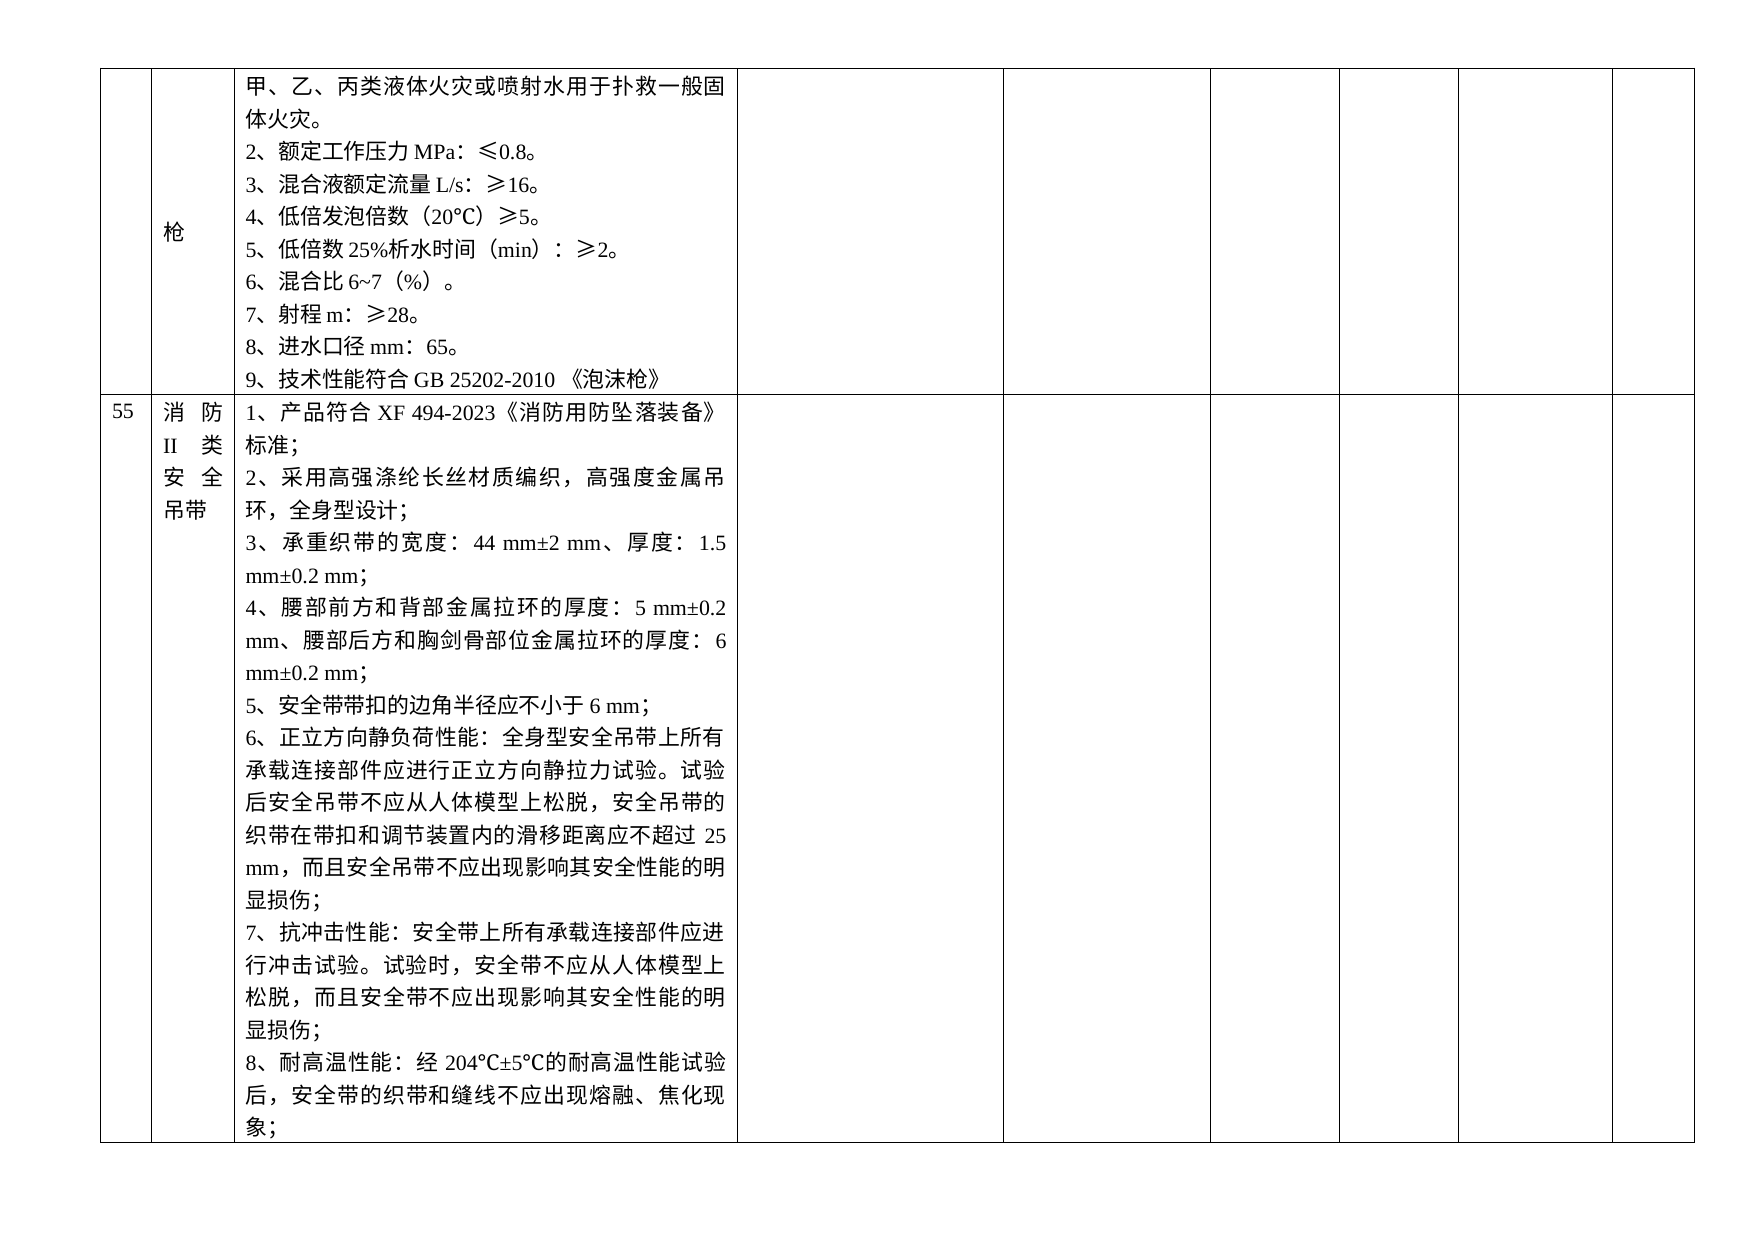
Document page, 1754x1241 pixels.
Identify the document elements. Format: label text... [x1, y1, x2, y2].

table_cell [1459, 69, 1612, 394]
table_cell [235, 69, 737, 394]
table_cell [1340, 69, 1458, 394]
table_cell [1004, 395, 1210, 1142]
table_cell [1340, 395, 1458, 1142]
table_cell 消防II类安全吊带 [152, 395, 234, 1142]
table_cell 泡沫枪 [152, 69, 234, 394]
table_cell 55 [101, 395, 151, 1142]
table_cell 54 [101, 69, 151, 394]
table_cell [738, 69, 1003, 394]
table_cell [1211, 395, 1339, 1142]
table_cell [1211, 69, 1339, 394]
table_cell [235, 395, 737, 1142]
table_cell [1613, 395, 1694, 1142]
table_cell [1459, 395, 1612, 1142]
table_cell [738, 395, 1003, 1142]
table_cell [1613, 69, 1694, 394]
table_cell [1004, 69, 1210, 394]
